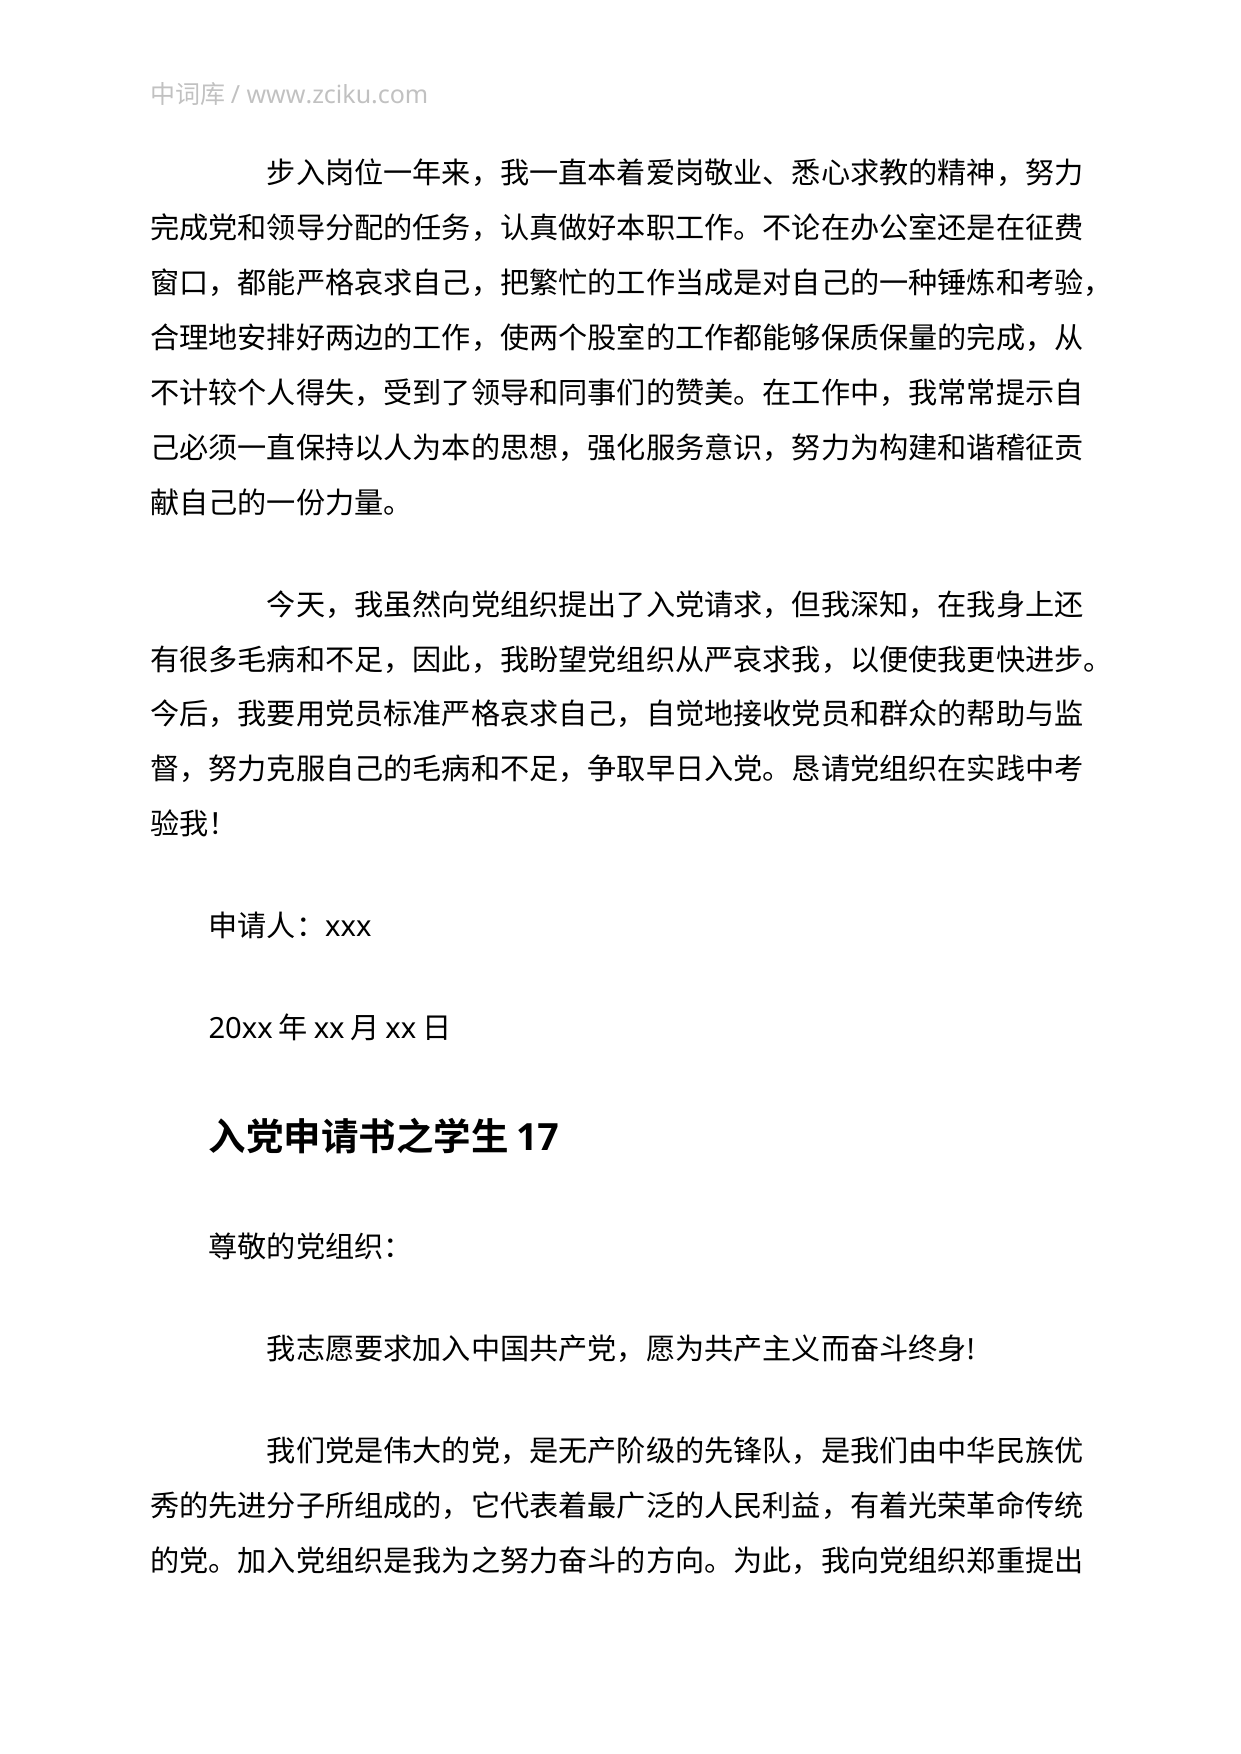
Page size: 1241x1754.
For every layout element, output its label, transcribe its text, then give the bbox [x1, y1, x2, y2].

text 今天，我虽然向党组织提出了入党请求，但我深知，在我身上还有很多毛病和不足，因此，我盼望党组织从严哀求我，以便使我更快进步。今后，我要用党员标准严格哀求自己，自觉地接收党员和群众的帮助与监督，努力克服自己的毛病和不足，争取早日入党。恳请党组织在实践中考验我！ [150, 581, 1090, 843]
text 步入岗位一年来，我一直本着爱岗敬业、悉心求教的精神，努力完成党和领导分配的任务，认真做好本职工作。不论在办公室还是在征费窗口，都能严格哀求自己，把繁忙的工作当成是对自己的一种锤炼和考验，合理地安排好两边的工作，使两个股室的工作都能够保质保量的完成，从不计较个人得失，受到了领导和同事们的赞美。在工作中，我常常提示自己必须一直保持以人为本的思想，强化服务意识，努力为构建和谐稽征贡献自己的一份力量。 [150, 150, 1090, 522]
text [150, 1428, 1090, 1580]
text 入党申请书之学生17 [150, 1106, 1090, 1161]
text 尊敬的党组织： [150, 1224, 1090, 1266]
text 申请人：xxx [150, 902, 1090, 945]
text 我志愿要求加入中国共产党，愿为共产主义而奋斗终身! [150, 1326, 1090, 1368]
text 20xx年xx月xx日 [150, 1004, 1090, 1047]
